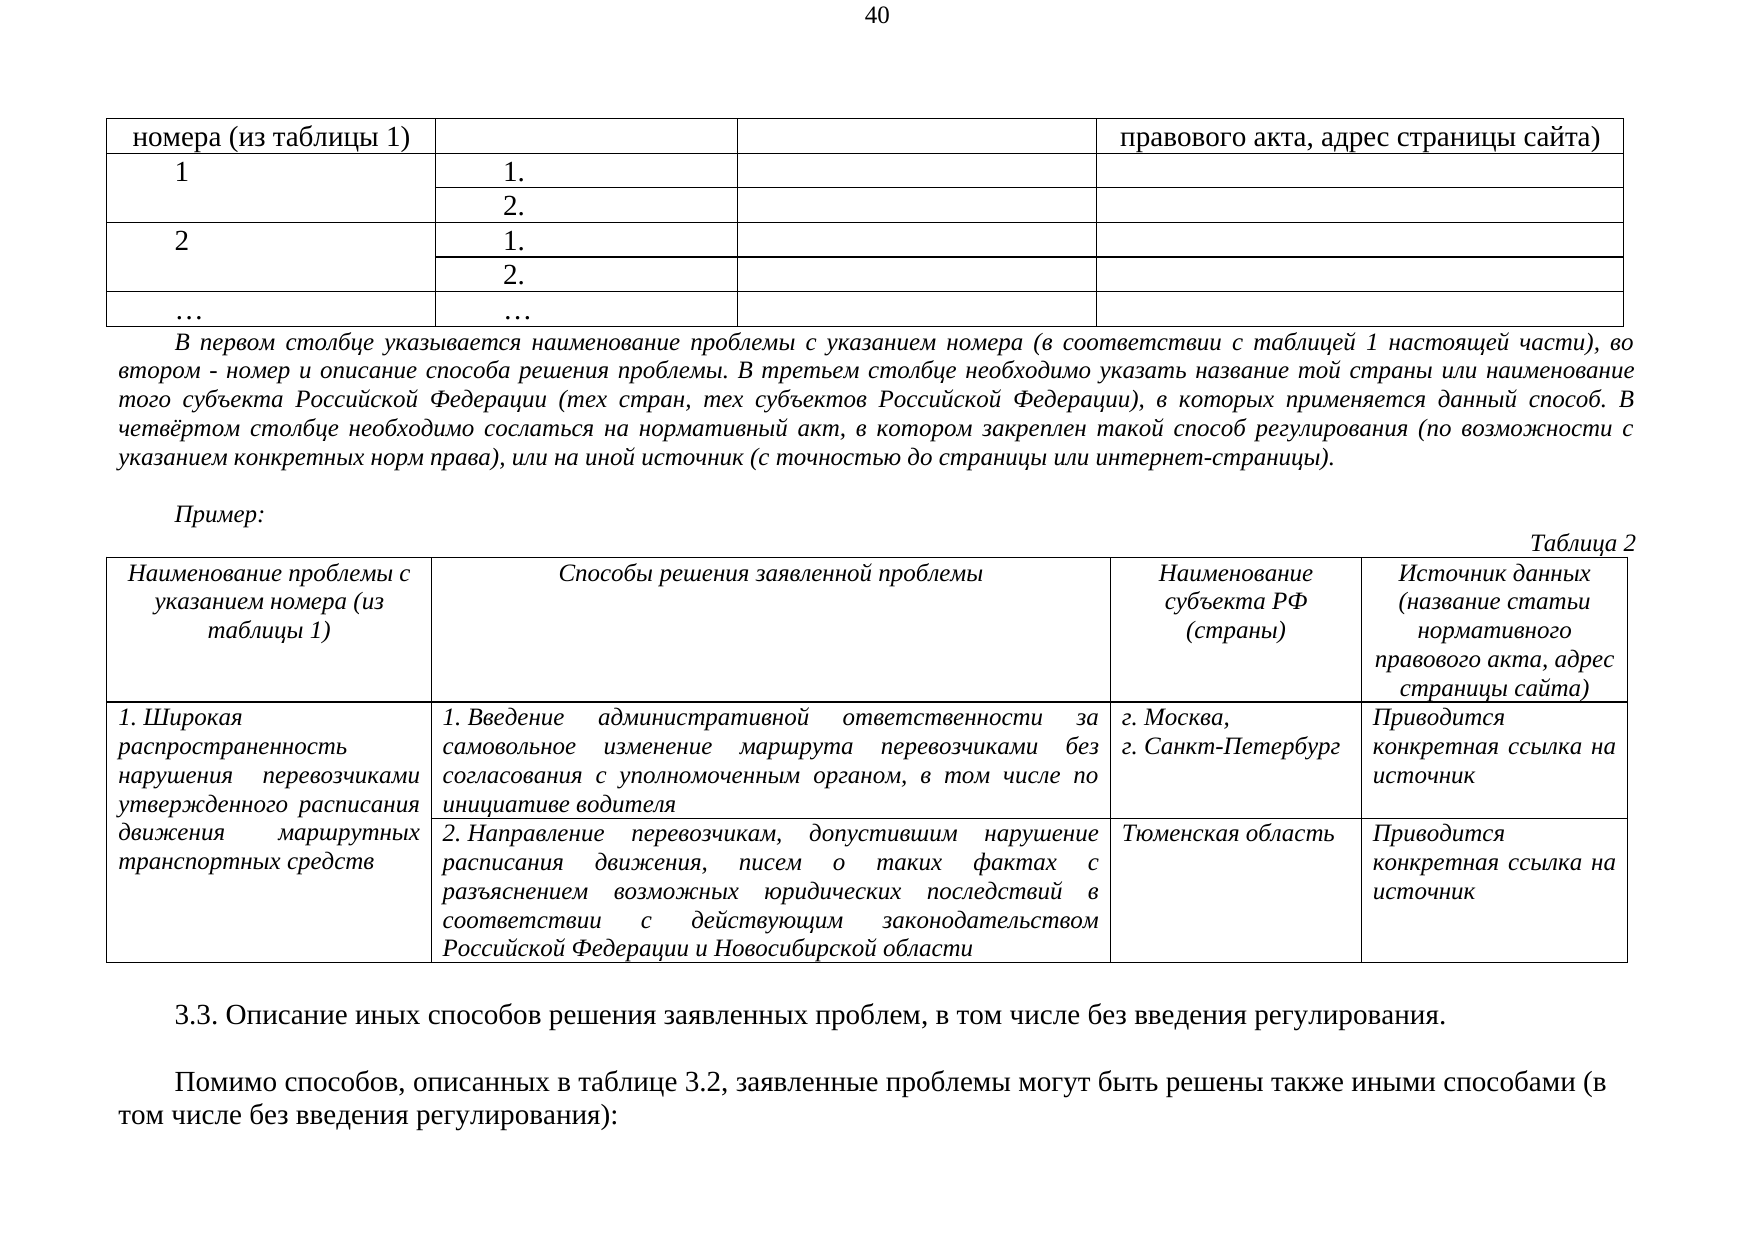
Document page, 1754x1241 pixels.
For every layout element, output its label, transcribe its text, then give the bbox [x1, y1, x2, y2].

table_cell … [107, 292, 435, 326]
text Пример: [118, 499, 1636, 528]
table_cell … [436, 292, 737, 326]
table_cell 2. [436, 258, 737, 291]
table_cell [738, 258, 1096, 291]
table_cell [1097, 154, 1623, 187]
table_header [1097, 119, 1623, 153]
table_cell [738, 223, 1096, 256]
table_header Способы решения заявленной проблемы [432, 558, 1110, 701]
table_cell [738, 188, 1096, 222]
text Таблица 2 [118, 528, 1636, 557]
table_cell [738, 292, 1096, 326]
table_cell Приводится конкретная ссылка на источник [1362, 703, 1627, 817]
table_cell 1. [436, 154, 737, 187]
table_cell [738, 154, 1096, 187]
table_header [436, 119, 737, 153]
text В первом столбце указывается наименование проблемы с указанием номера (в соответствии с таблицей 1 настоящей части), во втором - номер и описание способа решения проблемы. В третьем столбце необходимо указать название той страны или наименование того субъекта Российской Федерации (тех стран, тех субъектов Российской Федерации), в которых применяется данный способ. В четвёртом столбце необходимо сослаться на нормативный акт, в котором закреплен такой способ регулирования (по возможности с указанием конкретных норм права), или на иной источник (с точностью до страницы или интернет-страницы). [118, 327, 1636, 470]
table_header Наименование субъекта РФ (страны) [1111, 558, 1361, 701]
table_cell 1. Введение административной ответственности за самовольное изменение маршрута перевозчиками без согласования с уполномоченным органом, в том числе по инициативе водителя [432, 703, 1110, 817]
table_cell 2 [107, 223, 435, 291]
table_cell 2. [436, 188, 737, 222]
table_header Источник данных (название статьи нормативного правового акта, адрес страницы сайта) [1362, 558, 1627, 701]
table_cell 2. Направление перевозчикам, допустившим нарушение расписания движения, писем о таких фактах с разъяснением возможных юридических последствий в соответствии с действующим законодательством Российской Федерации и Новосибирской области [432, 819, 1110, 962]
table_cell [1097, 258, 1623, 291]
table_cell 1. [436, 223, 737, 256]
table_cell Тюменская область [1111, 819, 1361, 962]
text Помимо способов, описанных в таблице 3.2, заявленные проблемы могут быть решены также иными способами (в том числе без введения регулирования): [118, 1064, 1636, 1131]
table_cell [1097, 188, 1623, 222]
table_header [738, 119, 1096, 153]
table_cell 1 [107, 154, 435, 222]
table_cell Приводится конкретная ссылка на источник [1362, 819, 1627, 962]
table_cell [1097, 292, 1623, 326]
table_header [107, 119, 435, 153]
table_header Наименование проблемы с указанием номера (из таблицы 1) [107, 558, 431, 701]
text 3.3. Описание иных способов решения заявленных проблем, в том числе без введения регулирования. [118, 997, 1636, 1030]
table_cell 1. Широкая распространенность нарушения перевозчиками утвержденного расписания движения маршрутных транспортных средств [107, 703, 431, 962]
table_cell [1097, 223, 1623, 256]
table_cell г. Москва, г. Санкт-Петербург [1111, 703, 1361, 817]
